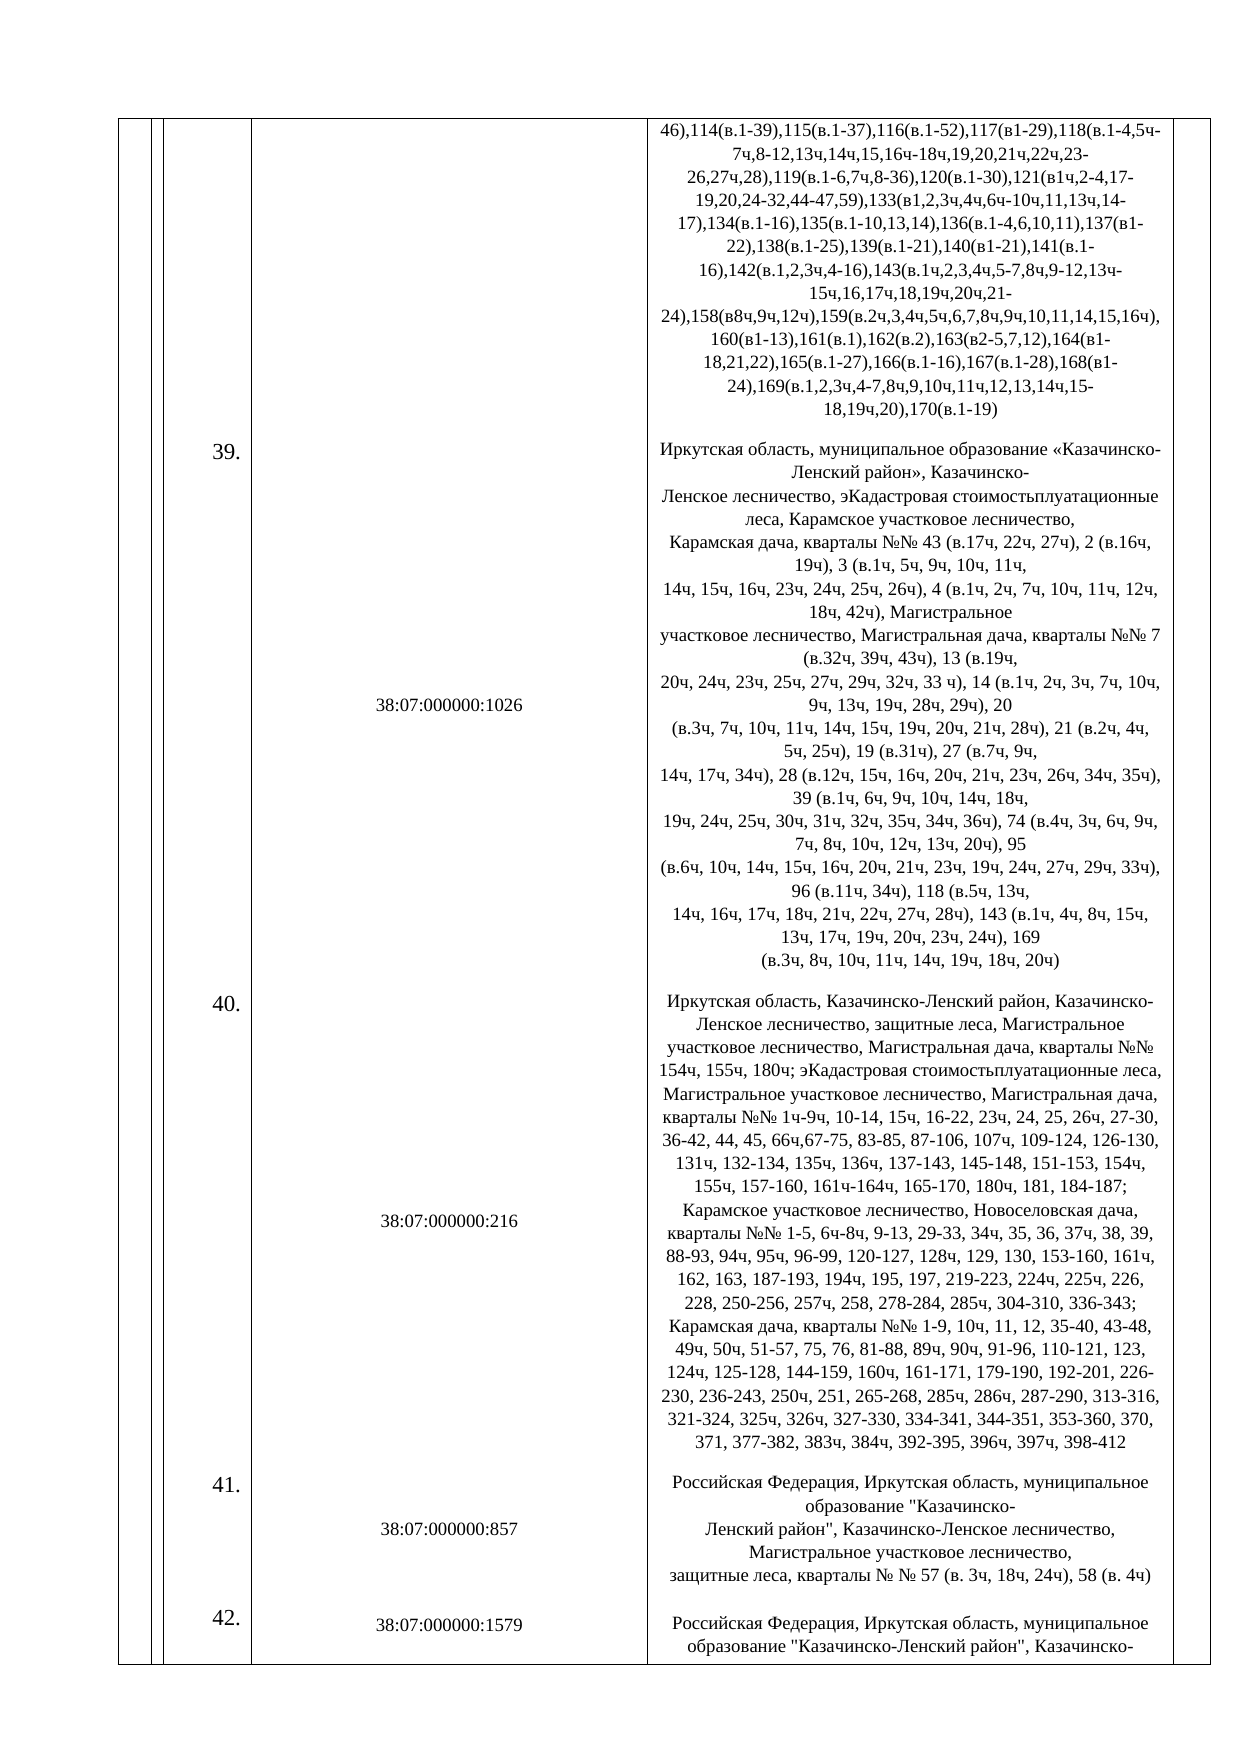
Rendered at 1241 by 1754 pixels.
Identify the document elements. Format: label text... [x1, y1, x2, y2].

table_cell 3 [119, 119, 151, 1664]
table_cell [1174, 119, 1210, 1664]
table_cell [152, 119, 163, 1664]
